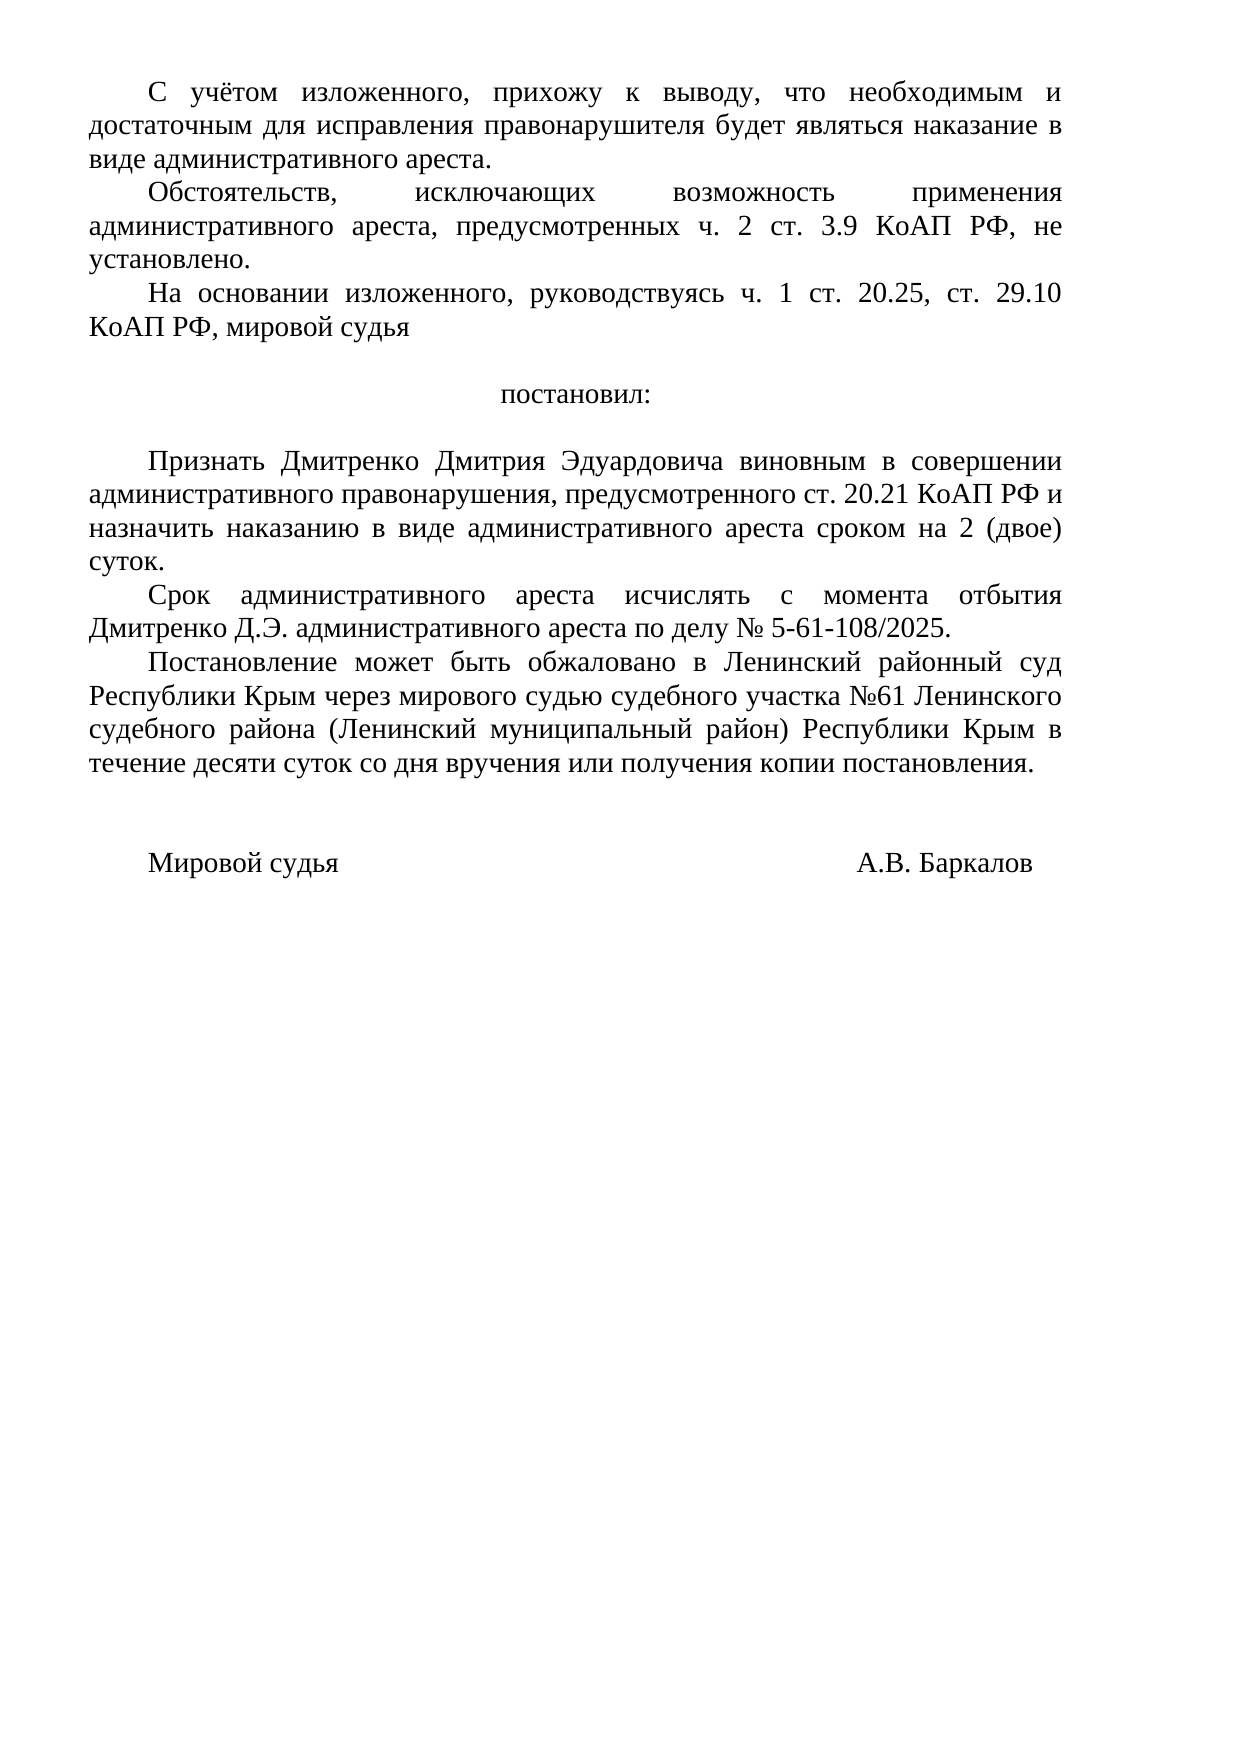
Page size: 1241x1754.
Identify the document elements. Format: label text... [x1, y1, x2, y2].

text постановил: [89, 376, 1063, 409]
text Срок административного ареста исчислять с момента отбытия Дмитренко Д.Э. административного ареста по делу № 5-61-108/2025. [89, 577, 1063, 644]
text Обстоятельств, исключающих возможность применения административного ареста, предусмотренных ч. 2 ст. 3.9 КоАП РФ, не установлено. [89, 174, 1063, 275]
text Постановление может быть обжаловано в Ленинский районный суд Республики Крым через мирового судью судебного участка №61 Ленинского судебного района (Ленинский муниципальный район) Республики Крым в течение десяти суток со дня вручения или получения копии постановления. [89, 644, 1063, 778]
text На основании изложенного, руководствуясь ч. 1 ст. 20.25, ст. 29.10 КоАП РФ, мировой судья [89, 275, 1063, 342]
text Мировой судья А.В. Баркалов [89, 845, 1063, 879]
text Признать Дмитренко Дмитрия Эдуардовича виновным в совершении административного правонарушения, предусмотренного ст. 20.21 КоАП РФ и назначить наказанию в виде административного ареста сроком на 2 (двое) суток. [89, 443, 1063, 577]
text С учётом изложенного, прихожу к выводу, что необходимым и достаточным для исправления правонарушителя будет являться наказание в виде административного ареста. [89, 74, 1063, 174]
